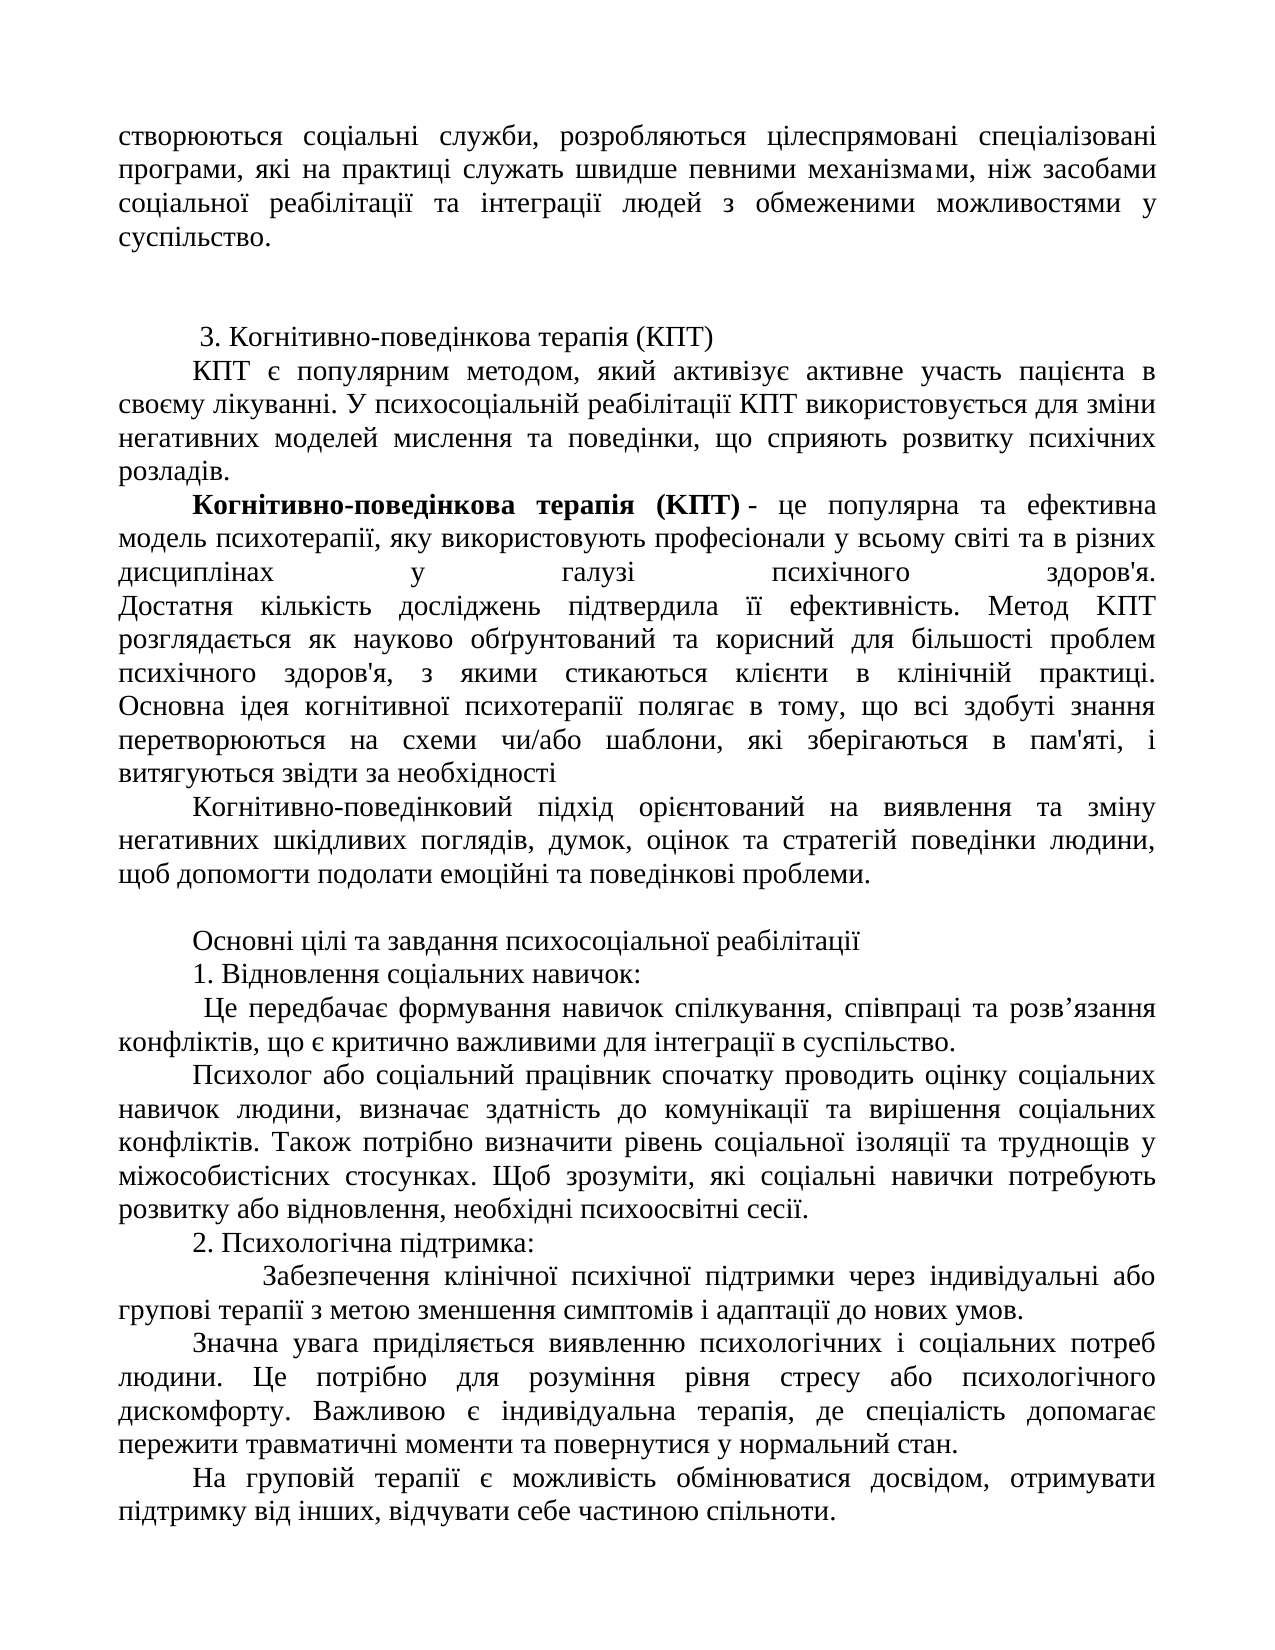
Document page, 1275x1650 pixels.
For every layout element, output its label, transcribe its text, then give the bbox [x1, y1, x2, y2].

text 2. Психологічна підтримка: [118, 1225, 1157, 1258]
text Це передбачає формування навичок спілкування, співпраці та розв’язання конфліктів, що є критично важливими для інтеграції в суспільство. [118, 990, 1157, 1057]
text Когнітивно-поведінкова терапія (KПT) - це популярна та ефективна модель психотерапії, яку використовують професіонали у всьому світі та в різних дисциплінах у галузі психічного здоров'я. Достатня кількість досліджень підтвердила її ефективність. Метод KПT розглядається як науково обґрунтований та корисний для більшості проблем психічного здоров'я, з якими стикаються клієнти в клінічній практиці. Основна ідея когнітивної психотерапії полягає в тому, що всі здобуті знання перетворюються на схеми чи/або шаблони, які зберігаються в пам'яті, і витягуються звідти за необхідності [118, 487, 1157, 789]
text 1. Відновлення соціальних навичок: [118, 957, 1157, 990]
text 3. Когнітивно-поведінкова терапія (КПТ) [118, 319, 1157, 353]
text КПТ є популярним методом, який активізує активне участь пацієнта в своєму лікуванні. У психосоціальній реабілітації КПТ використовується для зміни негативних моделей мислення та поведінки, що сприяють розвитку психічних розладів. [118, 353, 1157, 487]
text Когнітивно-поведінковий підхід орієнтований на виявлення та зміну негативних шкідливих поглядів, думок, оцінок та стратегій поведінки людини, щоб допомогти подолати емоційні та поведінкові проблеми. [118, 789, 1157, 889]
text Основні цілі та завдання психосоціальної реабілітації [118, 923, 1157, 957]
text Психолог або соціальний працівник спочатку проводить оцінку соціальних навичок людини, визначає здатність до комунікації та вирішення соціальних конфліктів. Також потрібно визначити рівень соціальної ізоляції та труднощів у міжособистісних стосунках. Щоб зрозуміти, які соціальні навички потребують розвитку або відновлення, необхідні психоосвітні сесії. [118, 1057, 1157, 1225]
text На груповій терапії є можливість обмінюватися досвідом, отримувати підтримку від інших, відчувати себе частиною спільноти. [118, 1460, 1157, 1527]
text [118, 118, 1157, 252]
text Значна увага приділяється виявленню психологічних і соціальних потреб людини. Це потрібно для розуміння рівня стресу або психологічного дискомфорту. Важливою є індивідуальна терапія, де спеціалість допомагає пережити травматичні моменти та повернутися у нормальний стан. [118, 1326, 1157, 1460]
text Забезпечення клінічної психічної підтримки через індивідуальні або групові терапії з метою зменшення симптомів і адаптації до нових умов. [118, 1258, 1157, 1326]
